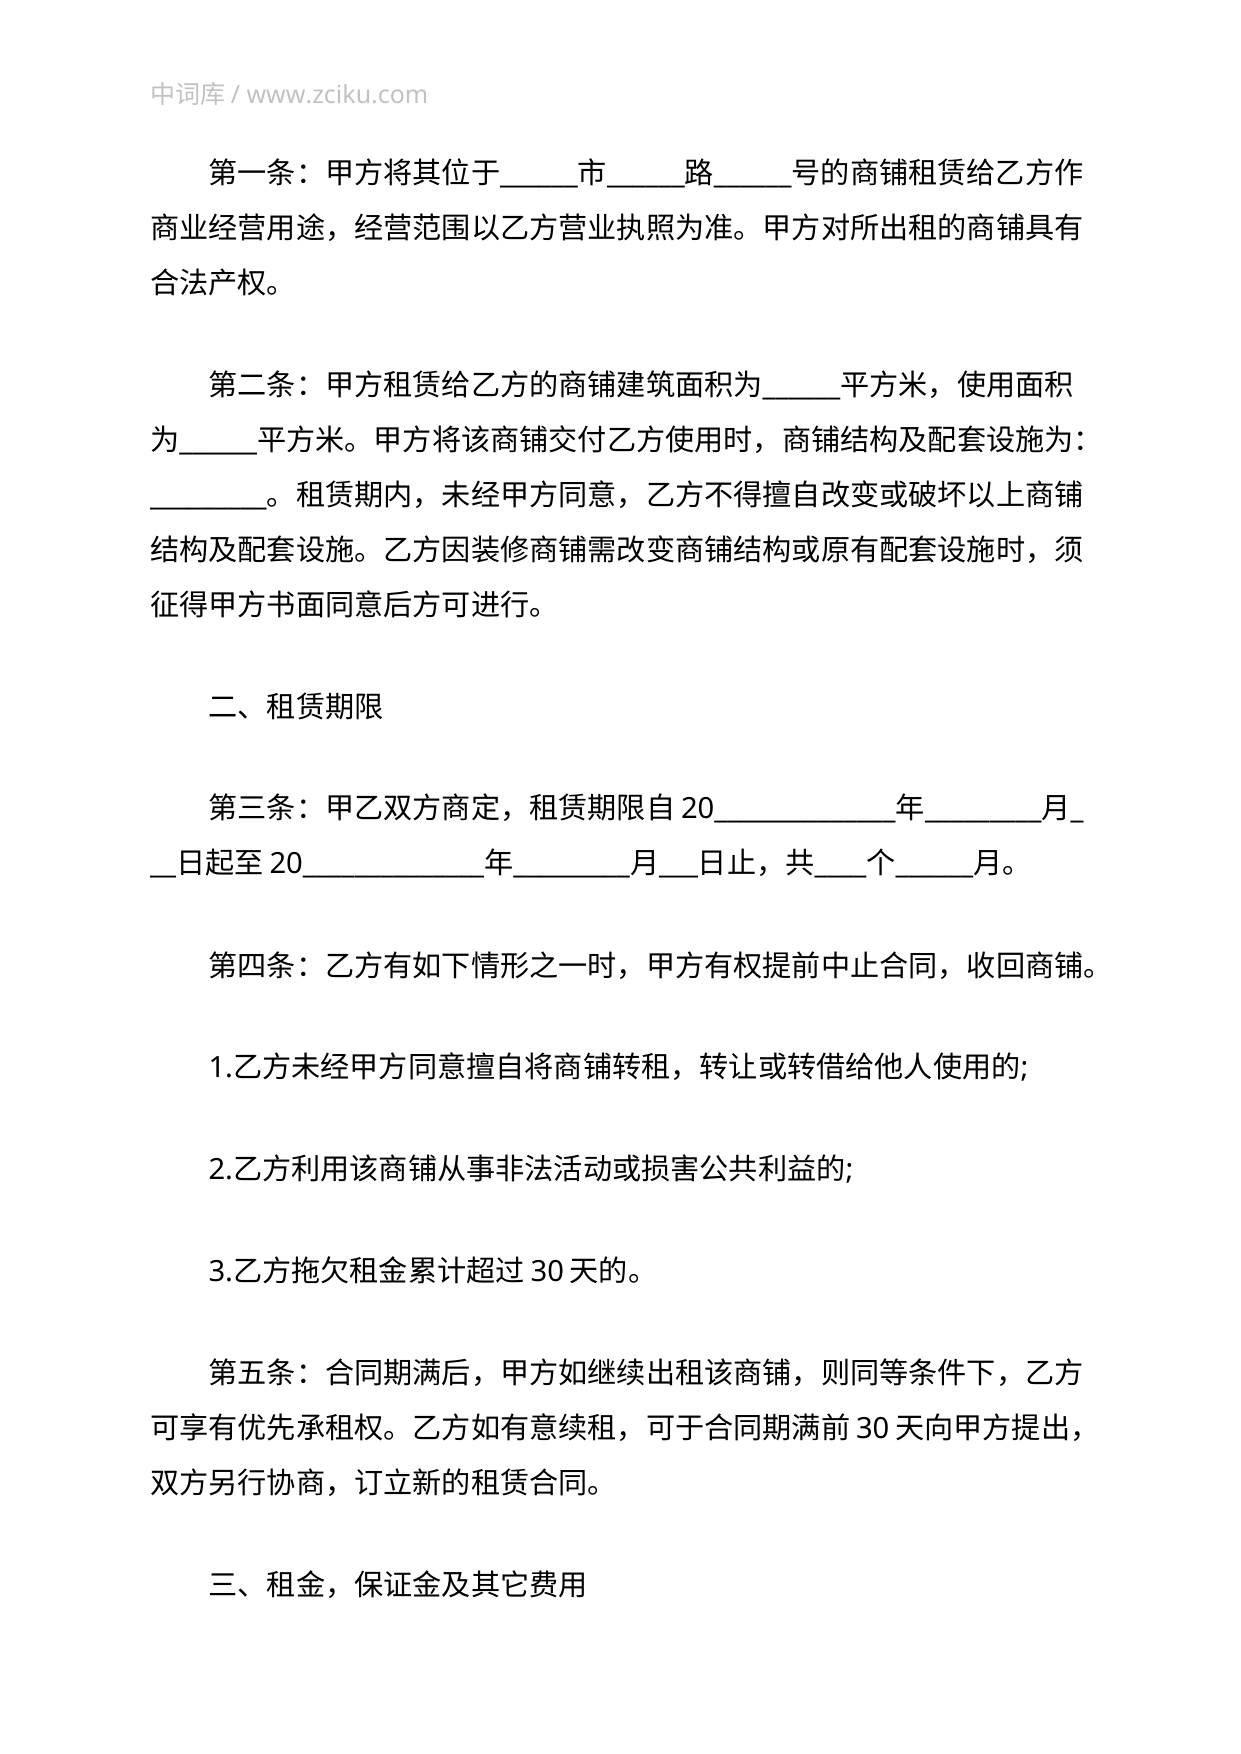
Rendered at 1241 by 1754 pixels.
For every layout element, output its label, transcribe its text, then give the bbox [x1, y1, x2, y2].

text 第五条：合同期满后，甲方如继续出租该商铺，则同等条件下，乙方可享有优先承租权。乙方如有意续租，可于合同期满前30天向甲方提出，双方另行协商，订立新的租赁合同。 [150, 1350, 1090, 1502]
text 第二条：甲方租赁给乙方的商铺建筑面积为______平方米，使用面积为______平方米。甲方将该商铺交付乙方使用时，商铺结构及配套设施为：_________。租赁期内，未经甲方同意，乙方不得擅自改变或破坏以上商铺结构及配套设施。乙方因装修商铺需改变商铺结构或原有配套设施时，须征得甲方书面同意后方可进行。 [150, 362, 1090, 624]
text 二、租赁期限 [150, 683, 1090, 726]
text 1.乙方未经甲方同意擅自将商铺转租，转让或转借给他人使用的; [150, 1044, 1090, 1086]
text 三、租金，保证金及其它费用 [150, 1561, 1090, 1604]
text 2.乙方利用该商铺从事非法活动或损害公共利益的; [150, 1146, 1090, 1188]
text 第四条：乙方有如下情形之一时，甲方有权提前中止合同，收回商铺。 [150, 942, 1090, 984]
text 第三条：甲乙双方商定，租赁期限自20______________年_________月___日起至20______________年_________月___日止，共____个______月。 [150, 785, 1090, 882]
text 3.乙方拖欠租金累计超过30天的。 [150, 1248, 1090, 1290]
text 第一条：甲方将其位于______市______路______号的商铺租赁给乙方作商业经营用途，经营范围以乙方营业执照为准。甲方对所出租的商铺具有合法产权。 [150, 150, 1090, 302]
